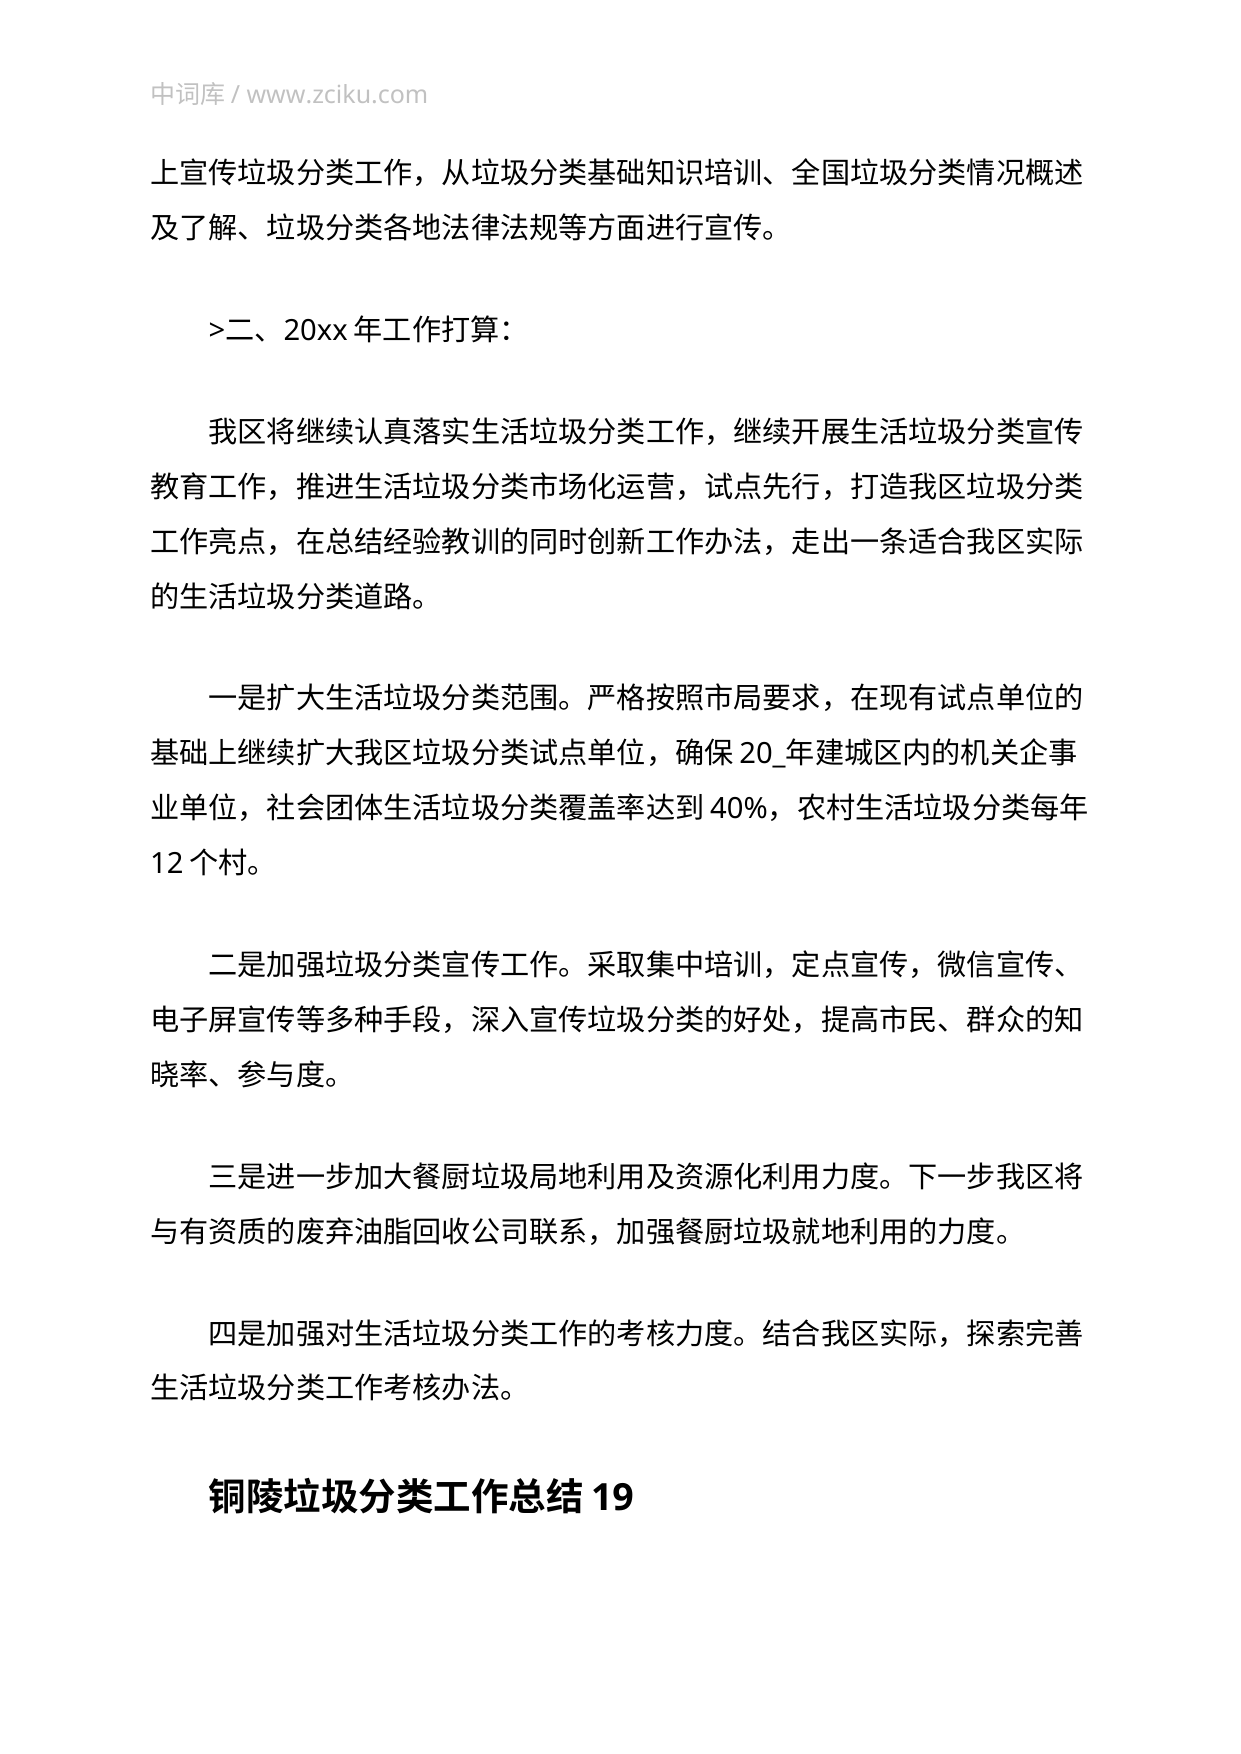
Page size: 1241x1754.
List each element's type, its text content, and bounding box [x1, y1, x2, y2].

text 四是加强对生活垃圾分类工作的考核力度。结合我区实际，探索完善生活垃圾分类工作考核办法。 [150, 1310, 1090, 1407]
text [150, 150, 1090, 247]
text 三是进一步加大餐厨垃圾局地利用及资源化利用力度。下一步我区将与有资质的废弃油脂回收公司联系，加强餐厨垃圾就地利用的力度。 [150, 1153, 1090, 1251]
text >二、20xx年工作打算： [150, 307, 1090, 349]
text 二是加强垃圾分类宣传工作。采取集中培训，定点宣传，微信宣传、电子屏宣传等多种手段，深入宣传垃圾分类的好处，提高市民、群众的知晓率、参与度。 [150, 942, 1090, 1094]
text 我区将继续认真落实生活垃圾分类工作，继续开展生活垃圾分类宣传教育工作，推进生活垃圾分类市场化运营，试点先行，打造我区垃圾分类工作亮点，在总结经验教训的同时创新工作办法，走出一条适合我区实际的生活垃圾分类道路。 [150, 409, 1090, 616]
text 铜陵垃圾分类工作总结19 [150, 1467, 1090, 1521]
text 一是扩大生活垃圾分类范围。严格按照市局要求，在现有试点单位的基础上继续扩大我区垃圾分类试点单位，确保20_年建城区内的机关企事业单位，社会团体生活垃圾分类覆盖率达到40%，农村生活垃圾分类每年12个村。 [150, 675, 1090, 882]
